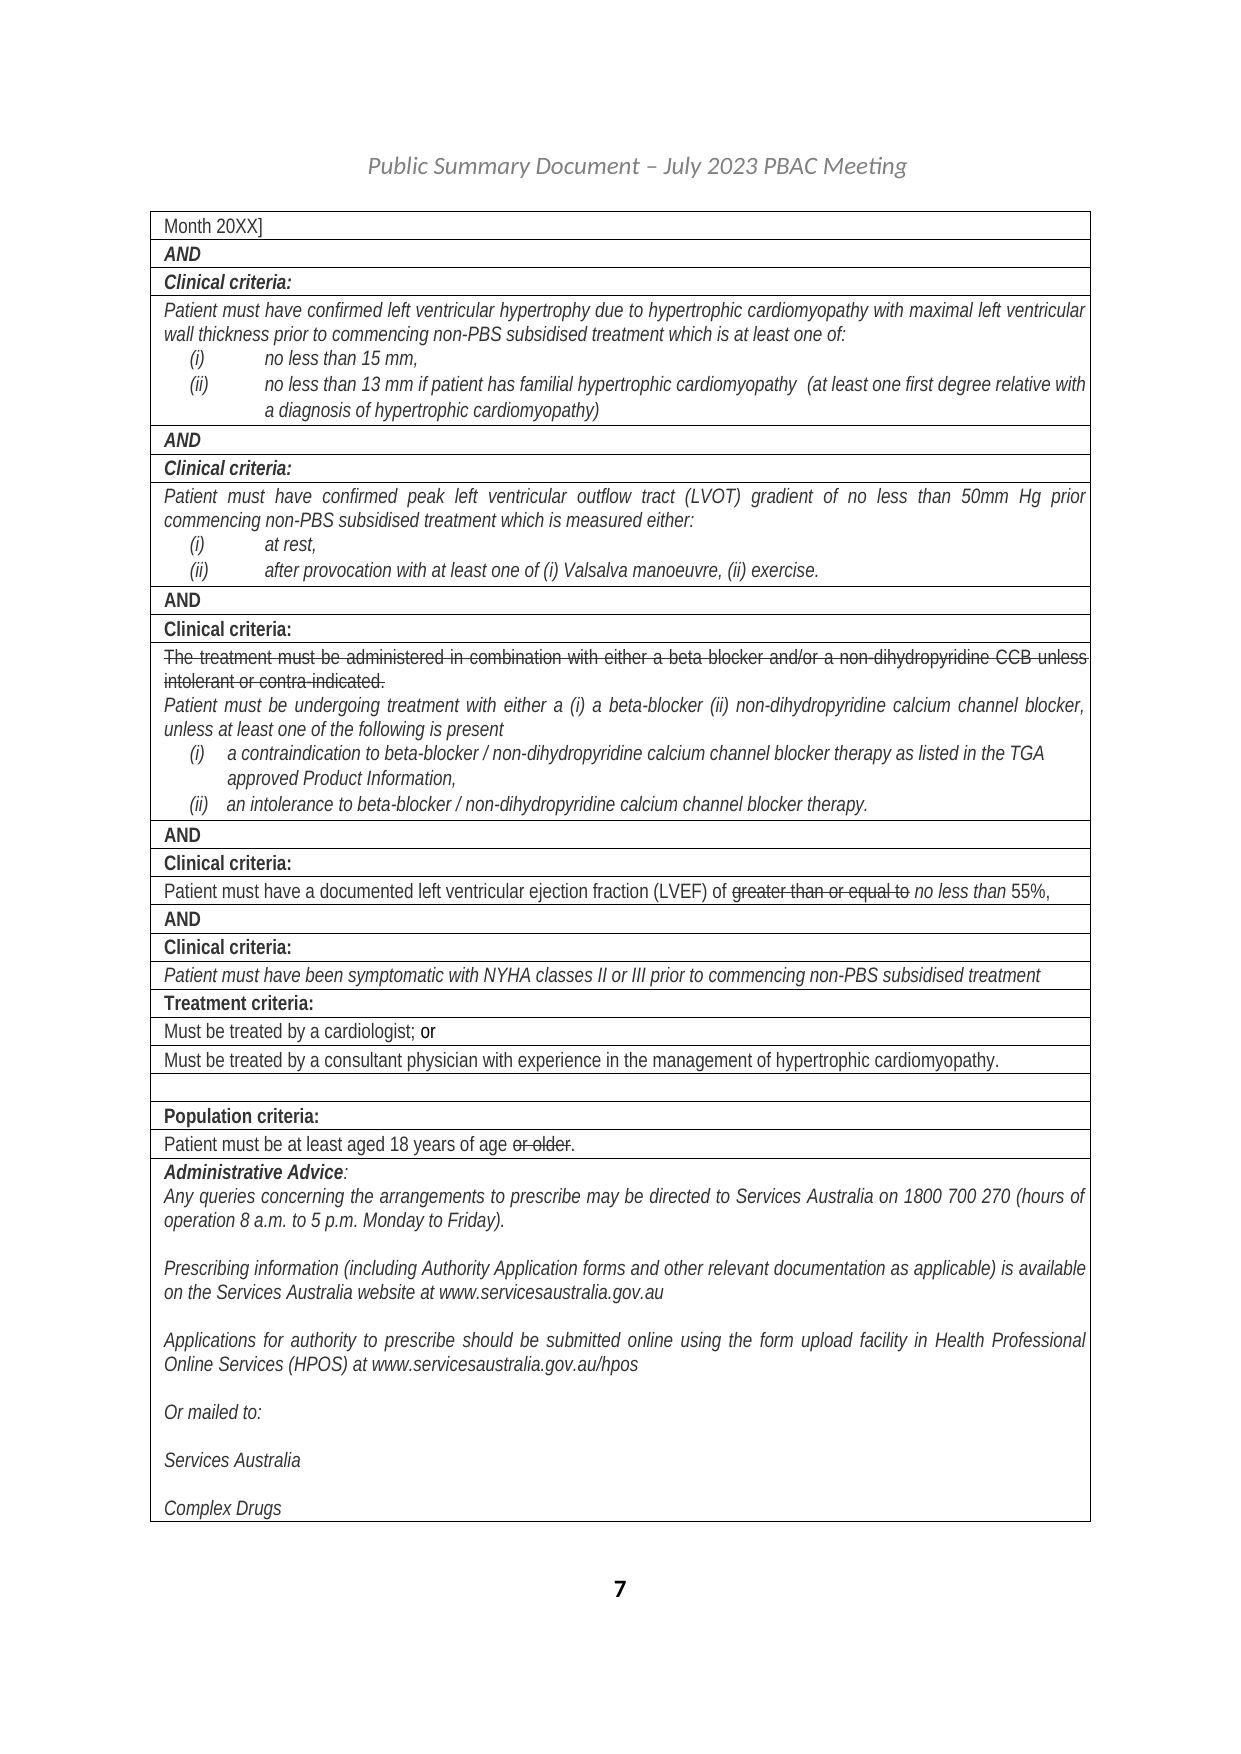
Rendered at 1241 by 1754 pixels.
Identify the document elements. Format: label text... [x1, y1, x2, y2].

table_cell [151, 1074, 1090, 1101]
table_cell Clinical criteria: [151, 268, 1090, 295]
table_cell Patient must have confirmed peak left ventricular outflow tract (LVOT) gradient of no less than 50mm Hg prior commencing non-PBS subsidised treatment which is measured either: at rest, after provocation with at least one of (i) Valsalva manoeuvre, (ii) exercise. [151, 483, 1090, 586]
table_cell Treatment criteria: [151, 990, 1090, 1017]
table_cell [151, 1159, 1090, 1521]
table_cell Must be treated by a consultant physician with experience in the management of hypertrophic cardiomyopathy. [151, 1046, 1090, 1073]
table_cell Patient must have a documented left ventricular ejection fraction (LVEF) of greater than or equal to no less than 55%, [151, 877, 1090, 904]
table_cell Patient must have been symptomatic with NYHA classes II or III prior to commencing non-PBS subsidised treatment [151, 962, 1090, 989]
table_cell AND [151, 905, 1090, 932]
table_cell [151, 212, 1090, 239]
table_cell AND [151, 821, 1090, 848]
table_cell The treatment must be administered in combination with either a beta blocker and/or a non-dihydropyridine CCB unless intolerant or contra-indicated. Patient must be undergoing treatment with either a (i) a beta-blocker (ii) non-dihydropyridine calcium channel blocker, unless at least one of the following is present a contraindication to beta-blocker / non-dihydropyridine calcium channel blocker therapy as listed in the TGA approved Product Information, an intolerance to beta-blocker / non-dihydropyridine calcium channel blocker therapy. [151, 643, 1090, 820]
table_cell AND [151, 587, 1090, 614]
table_cell Clinical criteria: [151, 455, 1090, 482]
table_cell AND [151, 240, 1090, 267]
table_cell AND [151, 426, 1090, 453]
table_cell Clinical criteria: [151, 934, 1090, 961]
table_cell Clinical criteria: [151, 849, 1090, 876]
table_cell Must be treated by a cardiologist; or [151, 1018, 1090, 1045]
table_cell Patient must have confirmed left ventricular hypertrophy due to hypertrophic cardiomyopathy with maximal left ventricular wall thickness prior to commencing non-PBS subsidised treatment which is at least one of: no less than 15 mm, no less than 13 mm if patient has familial hypertrophic cardiomyopathy (at least one first degree relative with a diagnosis of hypertrophic cardiomyopathy) [151, 296, 1090, 425]
table_cell Population criteria: [151, 1102, 1090, 1129]
table_cell Patient must be at least aged 18 years of age or older. [151, 1130, 1090, 1157]
table_cell Clinical criteria: [151, 615, 1090, 642]
